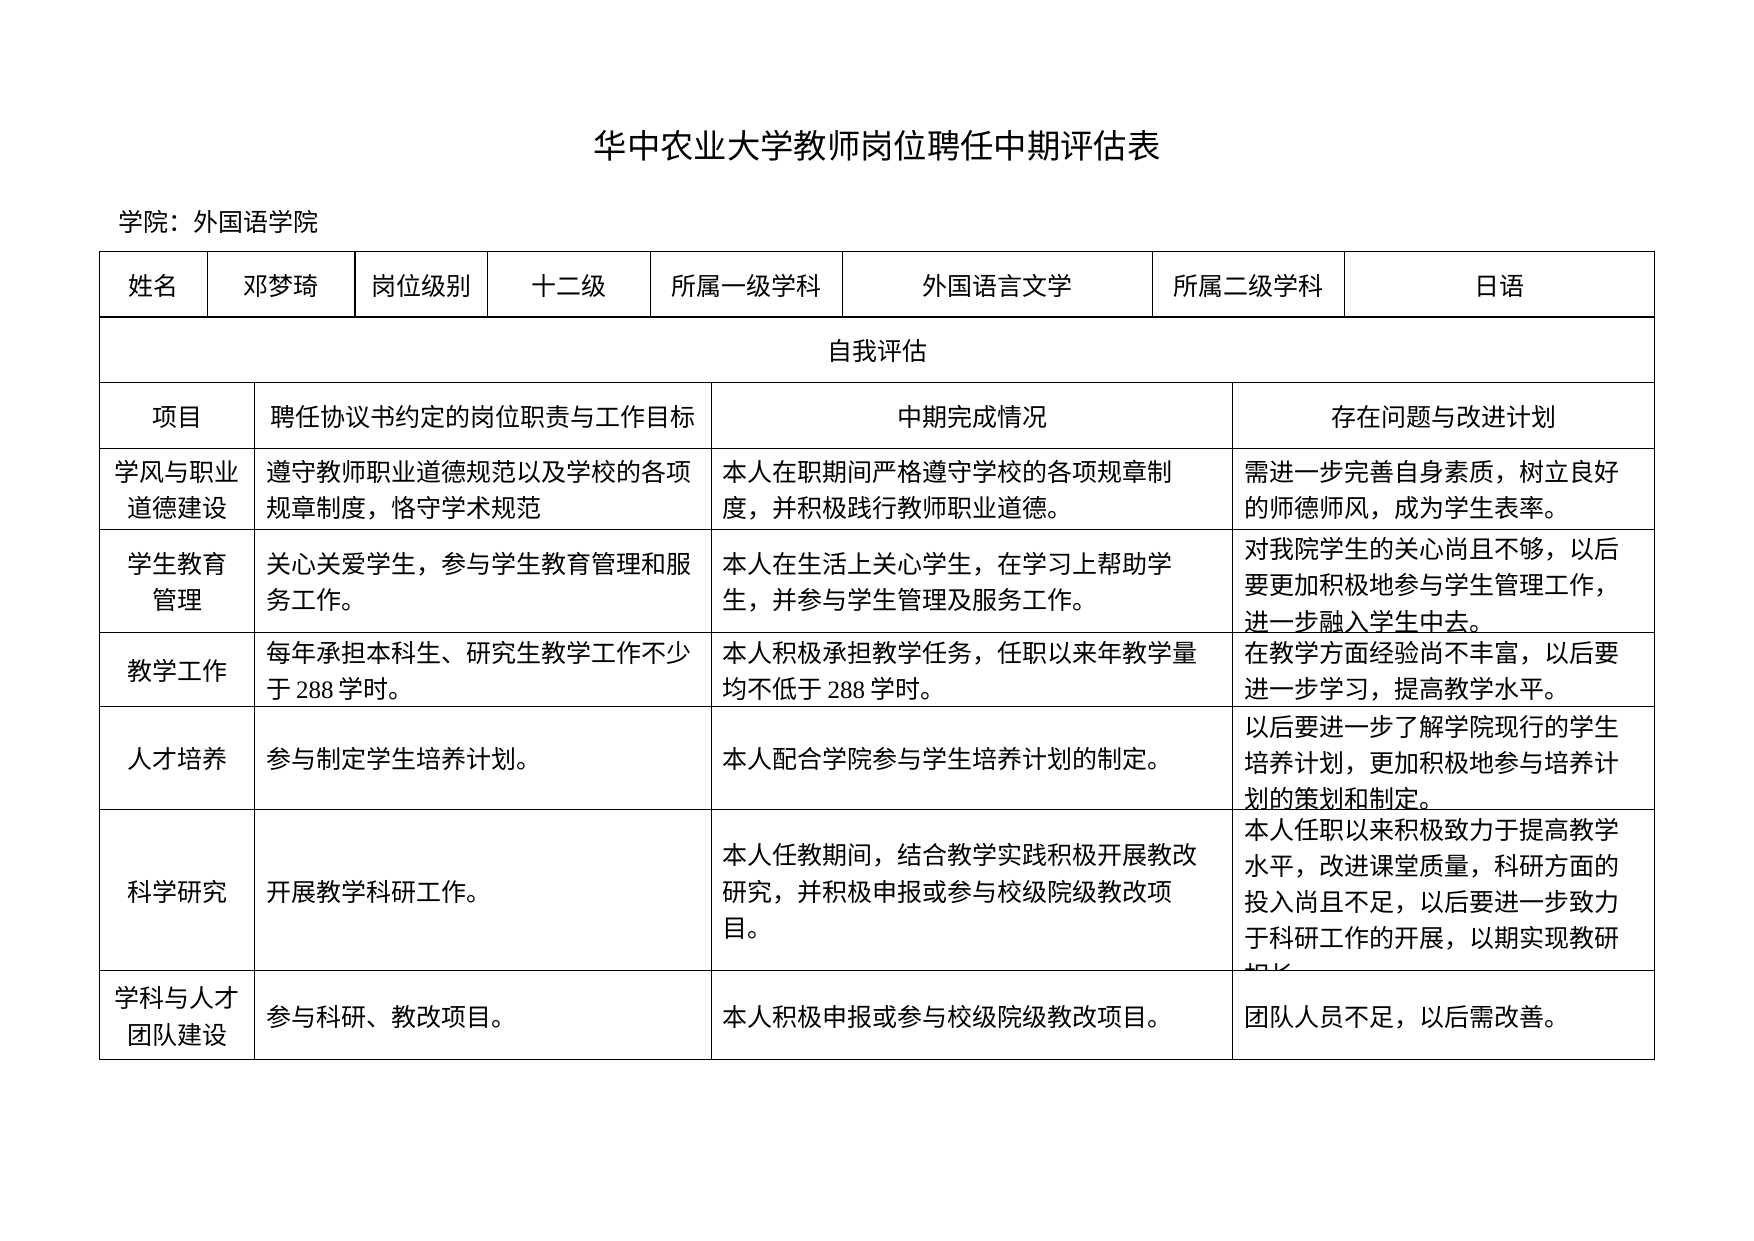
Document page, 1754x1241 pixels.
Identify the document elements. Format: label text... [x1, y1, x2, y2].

table_cell 开展教学科研工作。 [255, 810, 711, 970]
table_cell 本人积极申报或参与校级院级教改项目。 [712, 971, 1232, 1059]
table_cell 项目 [100, 383, 254, 448]
table_cell 每年承担本科生、研究生教学工作不少于288学时。 [255, 633, 711, 706]
table_cell 需进一步完善自身素质，树立良好的师德师风，成为学生表率。 [1233, 449, 1654, 528]
table_cell 本人在生活上关心学生，在学习上帮助学生，并参与学生管理及服务工作。 [712, 530, 1232, 632]
table_cell 参与制定学生培养计划。 [255, 707, 711, 809]
table_cell 自我评估 [100, 318, 1654, 382]
table_cell 人才培养 [100, 707, 254, 809]
table_cell 教学工作 [100, 633, 254, 706]
table_header 邓梦琦 [208, 252, 354, 316]
table_cell 本人配合学院参与学生培养计划的制定。 [712, 707, 1232, 809]
table_cell 学生教育 管理 [100, 530, 254, 632]
table_header 所属一级学科 [651, 252, 842, 316]
table_header 岗位级别 [356, 252, 487, 316]
table_cell 科学研究 [100, 810, 254, 970]
table_cell 遵守教师职业道德规范以及学校的各项规章制度，恪守学术规范 [255, 449, 711, 528]
table_cell 存在问题与改进计划 [1233, 383, 1654, 448]
table_cell 学风与职业道德建设 [100, 449, 254, 528]
table_cell 团队人员不足，以后需改善。 [1233, 971, 1654, 1059]
table_cell 关心关爱学生，参与学生教育管理和服务工作。 [255, 530, 711, 632]
table_cell 中期完成情况 [712, 383, 1232, 448]
table_header 所属二级学科 [1153, 252, 1344, 316]
table_cell 本人任教期间，结合教学实践积极开展教改研究，并积极申报或参与校级院级教改项目。 [712, 810, 1232, 970]
table_cell 学科与人才团队建设 [100, 971, 254, 1059]
text 华中农业大学教师岗位聘任中期评估表 [118, 120, 1636, 168]
table_header 十二级 [488, 252, 650, 316]
table_cell 在教学方面经验尚不丰富，以后要进一步学习，提高教学水平。 [1233, 633, 1654, 706]
table_header 姓名 [100, 252, 207, 316]
table_cell 以后要进一步了解学院现行的学生培养计划，更加积极地参与培养计划的策划和制定。 [1233, 707, 1654, 809]
table_header 外国语言文学 [843, 252, 1152, 316]
table_cell 本人在职期间严格遵守学校的各项规章制度，并积极践行教师职业道德。 [712, 449, 1232, 528]
table_cell 本人积极承担教学任务，任职以来年教学量均不低于288学时。 [712, 633, 1232, 706]
text 学院：外国语学院 [118, 202, 1636, 238]
table_header 日语 [1345, 252, 1654, 316]
table_cell 本人任职以来积极致力于提高教学水平，改进课堂质量，科研方面的投入尚且不足，以后要进一步致力于科研工作的开展，以期实现教研相长。 [1233, 810, 1654, 970]
table_cell 聘任协议书约定的岗位职责与工作目标 [255, 383, 711, 448]
table_cell 对我院学生的关心尚且不够，以后要更加积极地参与学生管理工作，进一步融入学生中去。 [1233, 530, 1654, 632]
table_cell 参与科研、教改项目。 [255, 971, 711, 1059]
